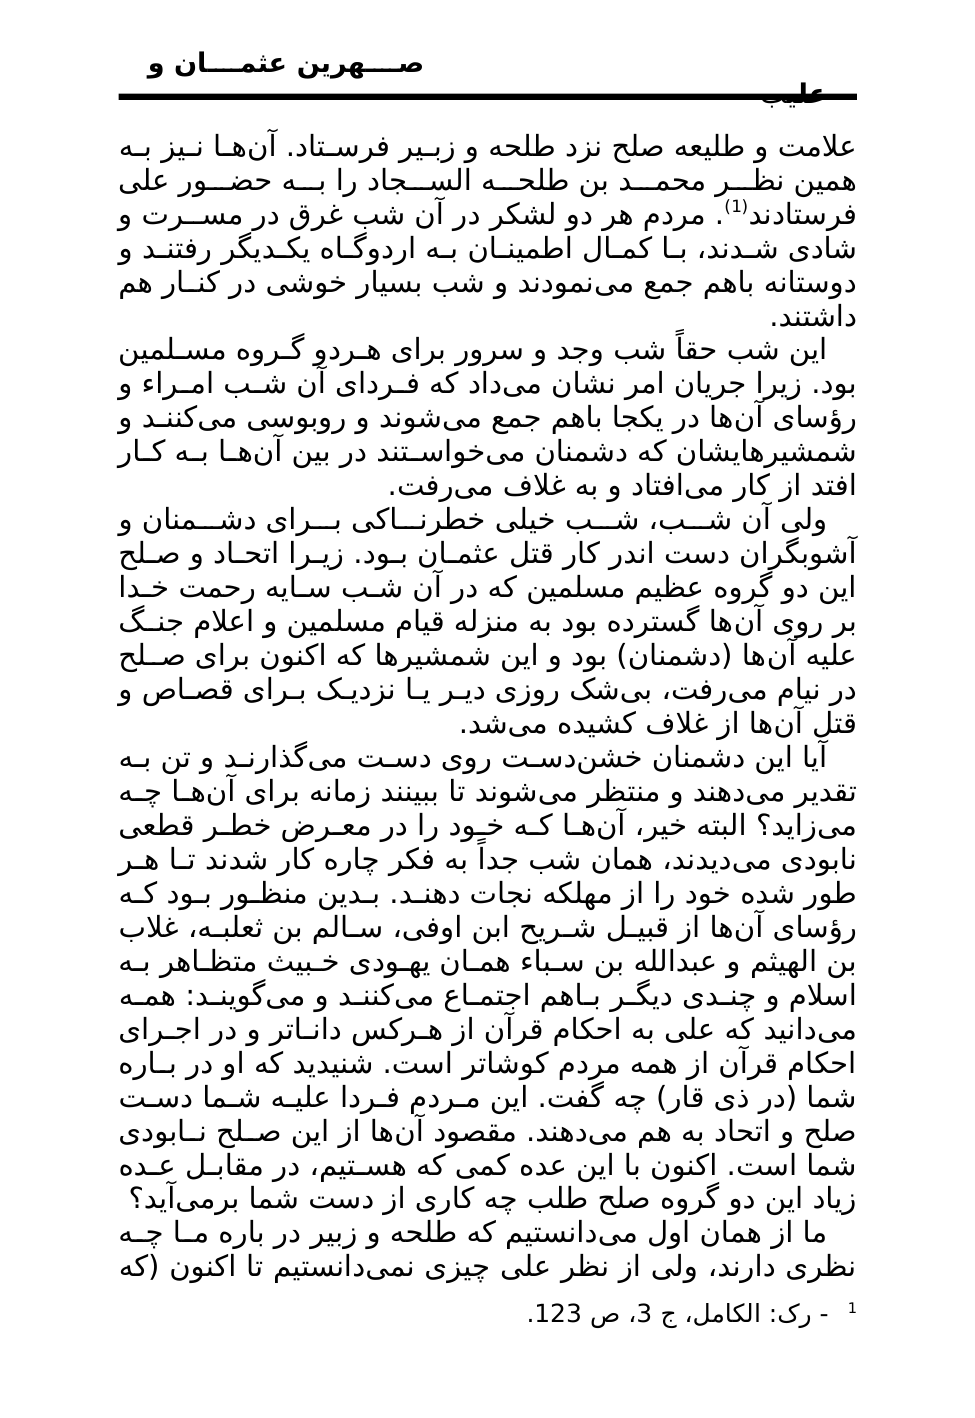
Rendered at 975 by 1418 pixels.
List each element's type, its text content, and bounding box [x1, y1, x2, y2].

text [118, 129, 857, 333]
text ولی آن شب، شب خیلی خطرناکی برای دشمنان و آشوبگران دست اندر کار قتل عثمان بود. زیرا اتحاد و صلح این دو گروه عظیم مسلمین که در آن شب سایه رحمت خدا بر روی آن‌ها گسترده بود به منزله قیام مسلمین و اعلام جنگ علیه آن‌ها (دشمنان) بود و این شمشیرها که اکنون برای صلح در نیام می‌رفت، بی‌شک روزی دیر یا نزدیک برای قصاص و قتل آن‌ها از غلاف کشیده می‌شد. [118, 503, 857, 740]
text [118, 1216, 857, 1284]
text این شب حقاً شب وجد و سرور برای هردو گروه مسلمین بود. زیرا جریان امر نشان می‌داد که فردای آن شب امراء و رؤسای آن‌ها در یکجا باهم جمع می‌شوند و روبوسی می‌کنند و شمشیرهایشان که دشمنان می‌خواستند در بین آن‌ها به کار افتد از کار می‌افتاد و به غلاف می‌رفت. [118, 333, 857, 503]
text آیا این دشمنان خشن‌دست روی دست می‌گذارند و تن به تقدیر می‌دهند و منتظر می‌شوند تا ببینند زمانه برای آن‌ها چه می‌زاید؟ البته خیر، آن‌ها که خود را در معرض خطر قطعی نابودی می‌دیدند، همان شب جداً به فکر چاره کار شدند تا هر طور شده خود را از مهلکه نجات دهند. بدین منظور بود که رؤسای آن‌ها از قبیل شریح ابن اوفی، سالم بن ثعلبه، غلاب بن الهیثم و عبدالله بن سباء همان یهودی خبیث متظاهر به اسلام و چندی دیگر باهم اجتماع می‌کنند و می‌گویند: همه می‌دانید که علی به احکام قرآن از هرکس داناتر و در اجرای احکام قرآن از همه مردم کوشاتر است. شنیدید که او در باره شما (در ذی قار) چه گفت. این مردم فردا علیه شما دست صلح و اتحاد به هم می‌دهند. مقصود آن‌ها از این صلح نابودی شما است. اکنون با این عده کمی که هستیم، در مقابل عده زیاد این دو گروه صلح طلب چه کاری از دست شما برمی‌آید؟ [118, 740, 857, 1216]
